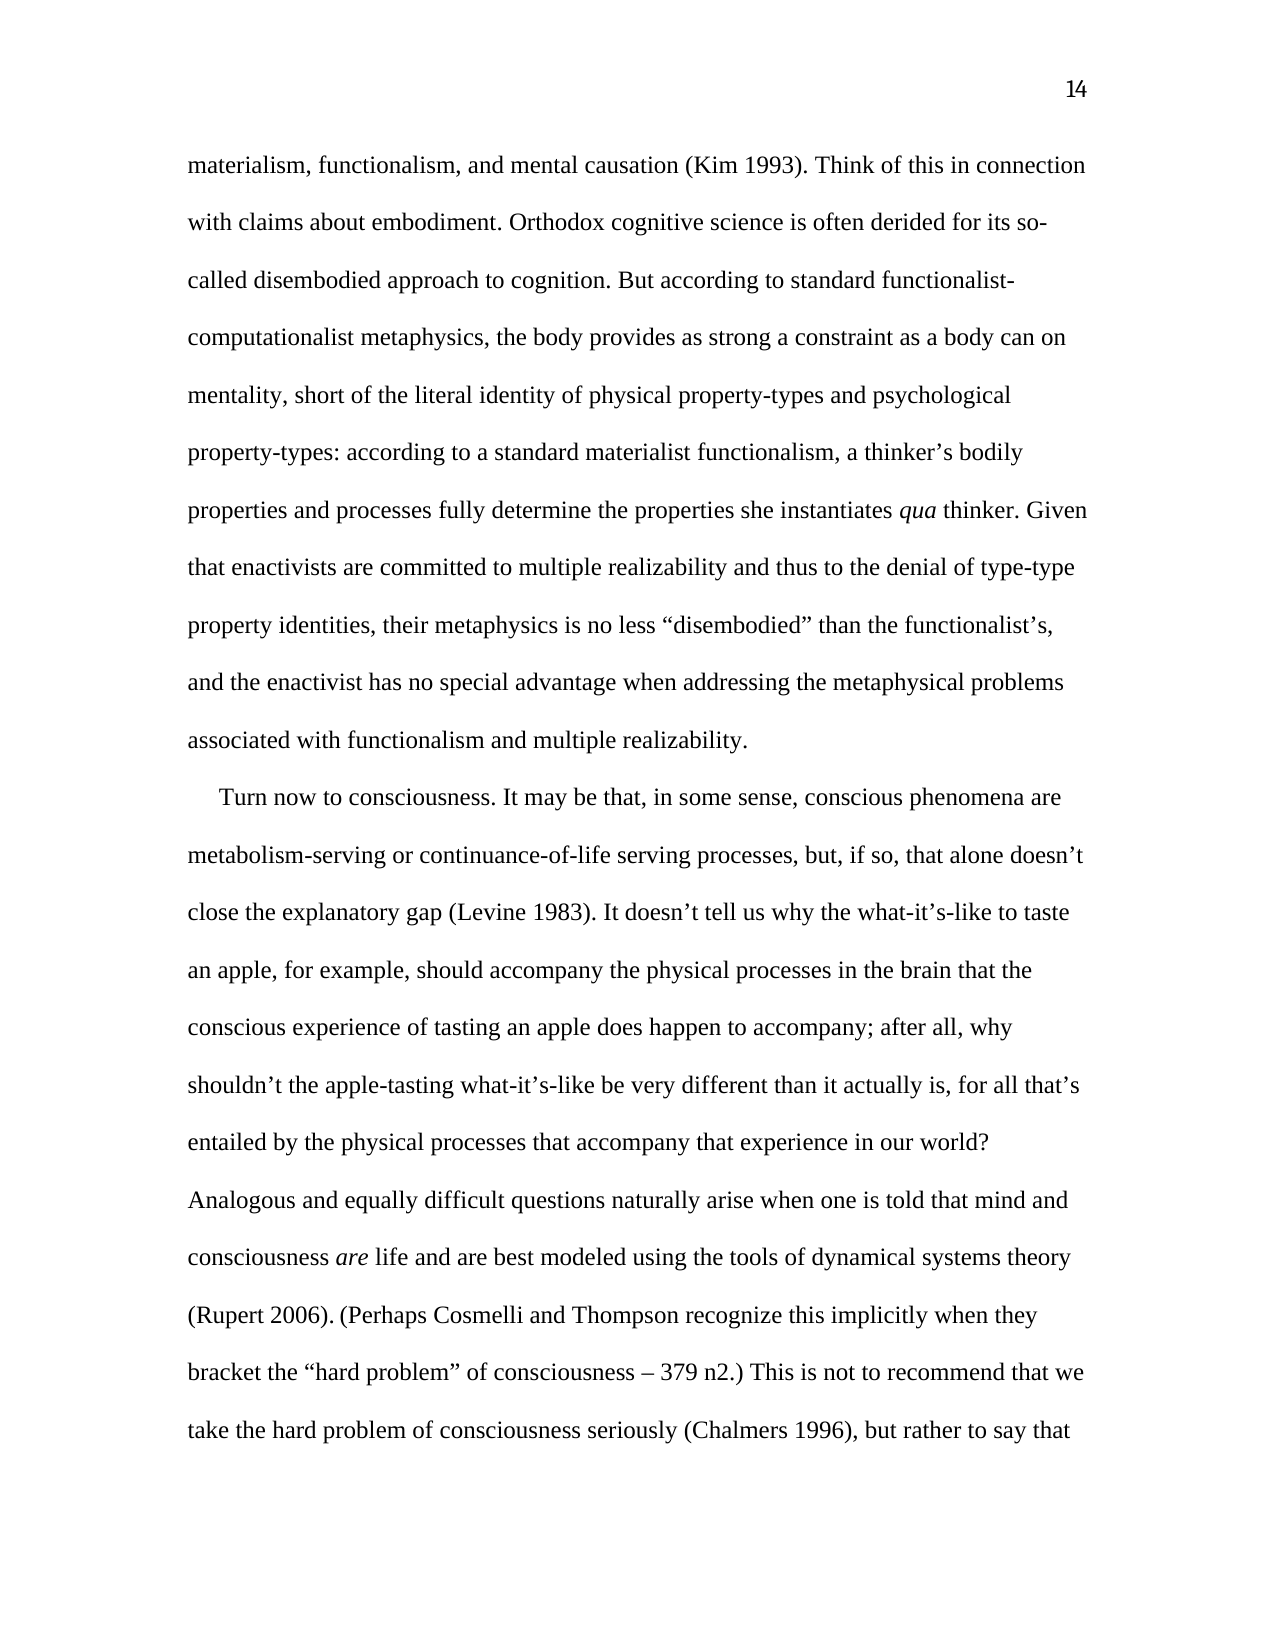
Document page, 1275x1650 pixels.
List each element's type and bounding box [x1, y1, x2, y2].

text [187, 782, 1087, 1444]
text [187, 150, 1087, 754]
